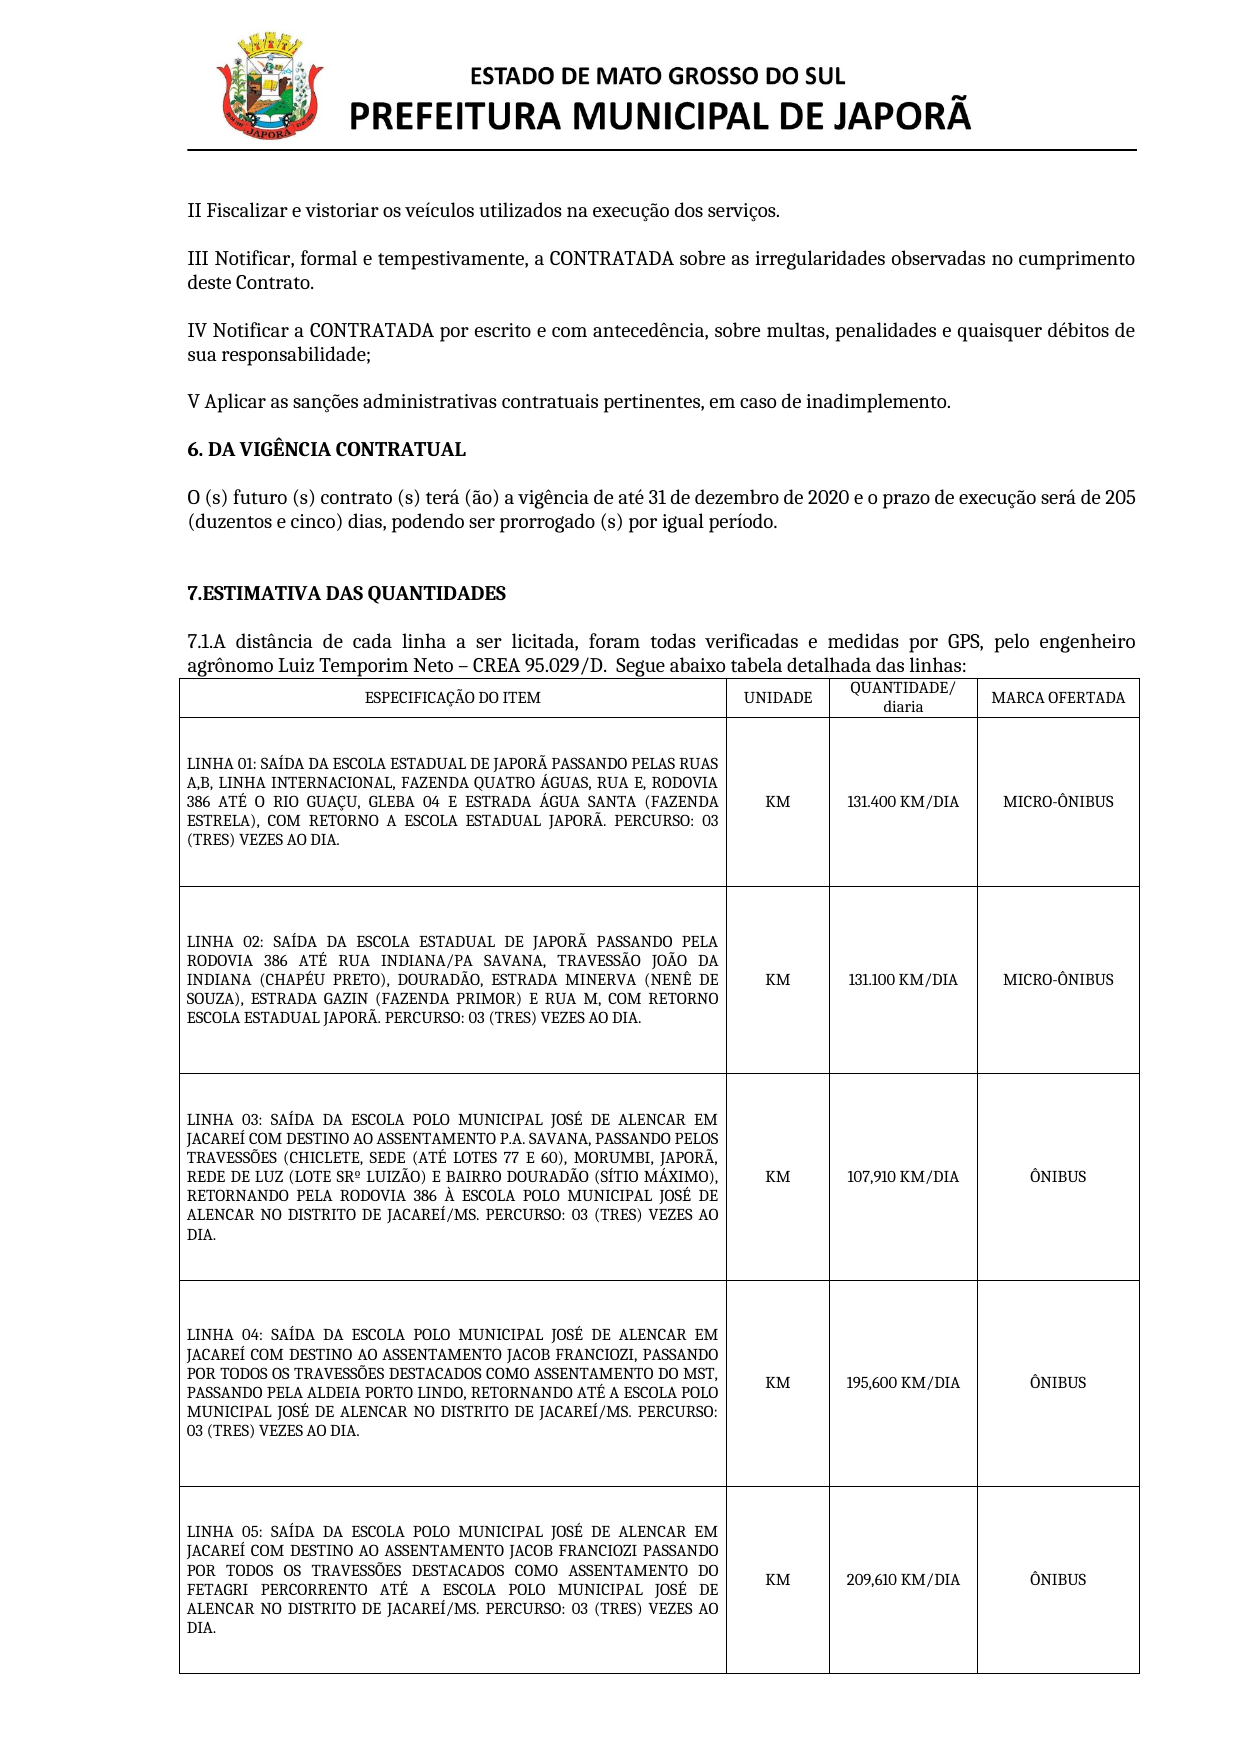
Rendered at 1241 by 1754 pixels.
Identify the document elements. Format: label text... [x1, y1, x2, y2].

list 7.Estimativa das Quantidades [187, 582, 1137, 606]
table_cell 131.400 KM/DIA [830, 718, 977, 886]
table_cell 107,910 KM/DIA [830, 1074, 977, 1279]
table_cell LINHA 01: SAÍDA DA ESCOLA ESTADUAL DE JAPORÃ PASSANDO PELAS RUAS A,B, LINHA INTERNACIONAL, FAZENDA QUATRO ÁGUAS, RUA E, RODOVIA 386 ATÉ O RIO GUAÇU, GLEBA 04 E ESTRADA ÁGUA SANTA (FAZENDA ESTRELA), COM RETORNO A ESCOLA ESTADUAL JAPORÃ. PERCURSO: 03 (TRES) VEZES AO DIA. [180, 718, 726, 886]
table_cell 131.100 KM/DIA [830, 887, 977, 1073]
table_cell LINHA 02: SAÍDA DA ESCOLA ESTADUAL DE JAPORÃ PASSANDO PELA RODOVIA 386 ATÉ RUA INDIANA/PA SAVANA, TRAVESSÃO JOÃO DA INDIANA (CHAPÉU PRETO), DOURADÃO, ESTRADA MINERVA (NENÊ DE SOUZA), ESTRADA GAZIN (FAZENDA PRIMOR) E RUA M, COM RETORNO ESCOLA ESTADUAL JAPORÃ. PERCURSO: 03 (TRES) VEZES AO DIA. [180, 887, 726, 1073]
table_cell LINHA 05: SAÍDA DA ESCOLA POLO MUNICIPAL JOSÉ DE ALENCAR EM JACAREÍ COM DESTINO AO ASSENTAMENTO JACOB FRANCIOZI PASSANDO POR TODOS OS TRAVESSÕES DESTACADOS COMO ASSENTAMENTO DO FETAGRI PERCORRENTO ATÉ A ESCOLA POLO MUNICIPAL JOSÉ DE ALENCAR NO DISTRITO DE JACAREÍ/MS. PERCURSO: 03 (TRES) VEZES AO DIA. [180, 1487, 726, 1673]
table_cell 195,600 KM/DIA [830, 1281, 977, 1486]
text III Notificar, formal e tempestivamente, a CONTRATADA sobre as irregularidades observadas no cumprimento deste Contrato. [187, 246, 1137, 294]
table_header UNIDADE [727, 679, 829, 717]
table_header MARCA OFERTADA [978, 679, 1139, 717]
table_cell KM [727, 1487, 829, 1673]
text O (s) futuro (s) contrato (s) terá (ão) a vigência de até 31 de dezembro de 2020 e o prazo de execução será de 205 (duzentos e cinco) dias, podendo ser prorrogado (s) por igual período. [187, 486, 1137, 534]
table_cell LINHA 03: SAÍDA DA ESCOLA POLO MUNICIPAL JOSÉ DE ALENCAR EM JACAREÍ COM DESTINO AO ASSENTAMENTO P.A. SAVANA, PASSANDO PELOS TRAVESSÕES (CHICLETE, SEDE (ATÉ LOTES 77 E 60), MORUMBI, JAPORÃ, REDE DE LUZ (LOTE SRº LUIZÃO) E BAIRRO DOURADÃO (SÍTIO MÁXIMO), RETORNANDO PELA RODOVIA 386 À ESCOLA POLO MUNICIPAL JOSÉ DE ALENCAR NO DISTRITO DE JACAREÍ/MS. PERCURSO: 03 (TRES) VEZES AO DIA. [180, 1074, 726, 1279]
table_cell KM [727, 718, 829, 886]
text V Aplicar as sanções administrativas contratuais pertinentes, em caso de inadimplemento. [187, 390, 1137, 414]
table_cell LINHA 04: SAÍDA DA ESCOLA POLO MUNICIPAL JOSÉ DE ALENCAR EM JACAREÍ COM DESTINO AO ASSENTAMENTO JACOB FRANCIOZI, PASSANDO POR TODOS OS TRAVESSÕES DESTACADOS COMO ASSENTAMENTO DO MST, PASSANDO PELA ALDEIA PORTO LINDO, RETORNANDO ATÉ A ESCOLA POLO MUNICIPAL JOSÉ DE ALENCAR NO DISTRITO DE JACAREÍ/MS. PERCURSO: 03 (TRES) VEZES AO DIA. [180, 1281, 726, 1486]
table_cell KM [727, 1074, 829, 1279]
table_cell ÔNIBUS [978, 1281, 1139, 1486]
table_cell KM [727, 1281, 829, 1486]
table_cell MICRO-ÔNIBUS [978, 718, 1139, 886]
text II Fiscalizar e vistoriar os veículos utilizados na execução dos serviços. [187, 198, 1137, 222]
table_cell ÔNIBUS [978, 1487, 1139, 1673]
table_header QUANTIDADE/diaria [830, 679, 977, 717]
text IV Notificar a CONTRATADA por escrito e com antecedência, sobre multas, penalidades e quaisquer débitos de sua responsabilidade; [187, 318, 1137, 366]
table_cell KM [727, 887, 829, 1073]
table_cell 209,610 KM/DIA [830, 1487, 977, 1673]
text 7.1.A distância de cada linha a ser licitada, foram todas verificadas e medidas por GPS, pelo engenheiro agrônomo Luiz Temporim Neto – CREA 95.029/D. Segue abaixo tabela detalhada das linhas: [187, 630, 1137, 678]
text 6. DA VIGÊNCIA CONTRATUAL [187, 438, 1137, 462]
table_header ESPECIFICAÇÃO DO ITEM [180, 679, 726, 717]
picture [187, 29, 1137, 151]
table_cell ÔNIBUS [978, 1074, 1139, 1279]
table_cell MICRO-ÔNIBUS [978, 887, 1139, 1073]
